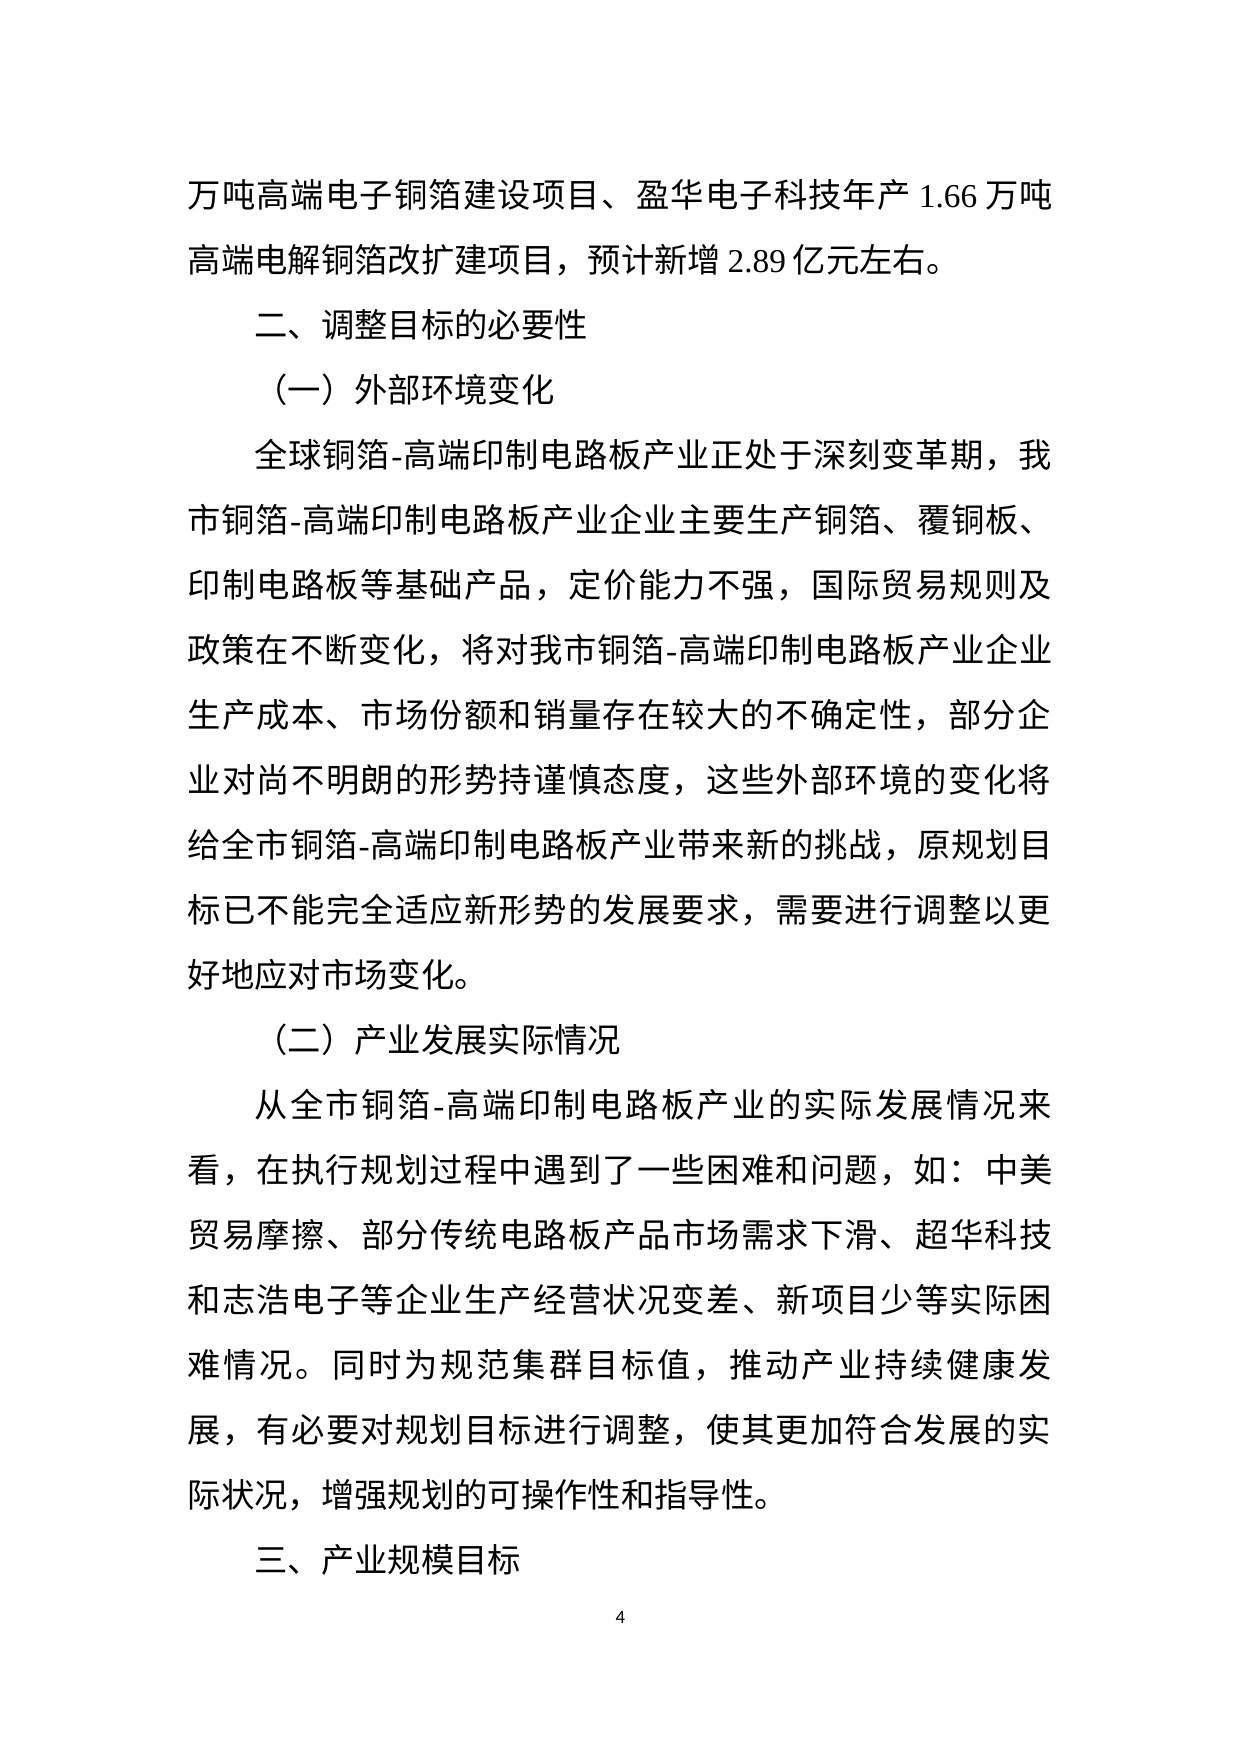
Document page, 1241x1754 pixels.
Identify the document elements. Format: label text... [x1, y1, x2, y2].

text （二）产业发展实际情况 [187, 1006, 1053, 1071]
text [187, 161, 1053, 291]
text 二、调整目标的必要性 [187, 291, 1053, 356]
text 从全市铜箔-高端印制电路板产业的实际发展情况来看，在执行规划过程中遇到了一些困难和问题，如：中美贸易摩擦、部分传统电路板产品市场需求下滑、超华科技和志浩电子等企业生产经营状况变差、新项目少等实际困难情况。同时为规范集群目标值，推动产业持续健康发展，有必要对规划目标进行调整，使其更加符合发展的实际状况，增强规划的可操作性和指导性。 [187, 1071, 1053, 1526]
text （一）外部环境变化 [187, 356, 1053, 421]
text 全球铜箔-高端印制电路板产业正处于深刻变革期，我市铜箔-高端印制电路板产业企业主要生产铜箔、覆铜板、印制电路板等基础产品，定价能力不强，国际贸易规则及政策在不断变化，将对我市铜箔-高端印制电路板产业企业生产成本、市场份额和销量存在较大的不确定性，部分企业对尚不明朗的形势持谨慎态度，这些外部环境的变化将给全市铜箔-高端印制电路板产业带来新的挑战，原规划目标已不能完全适应新形势的发展要求，需要进行调整以更好地应对市场变化。 [187, 421, 1053, 1006]
text 三、产业规模目标 [187, 1526, 1053, 1591]
